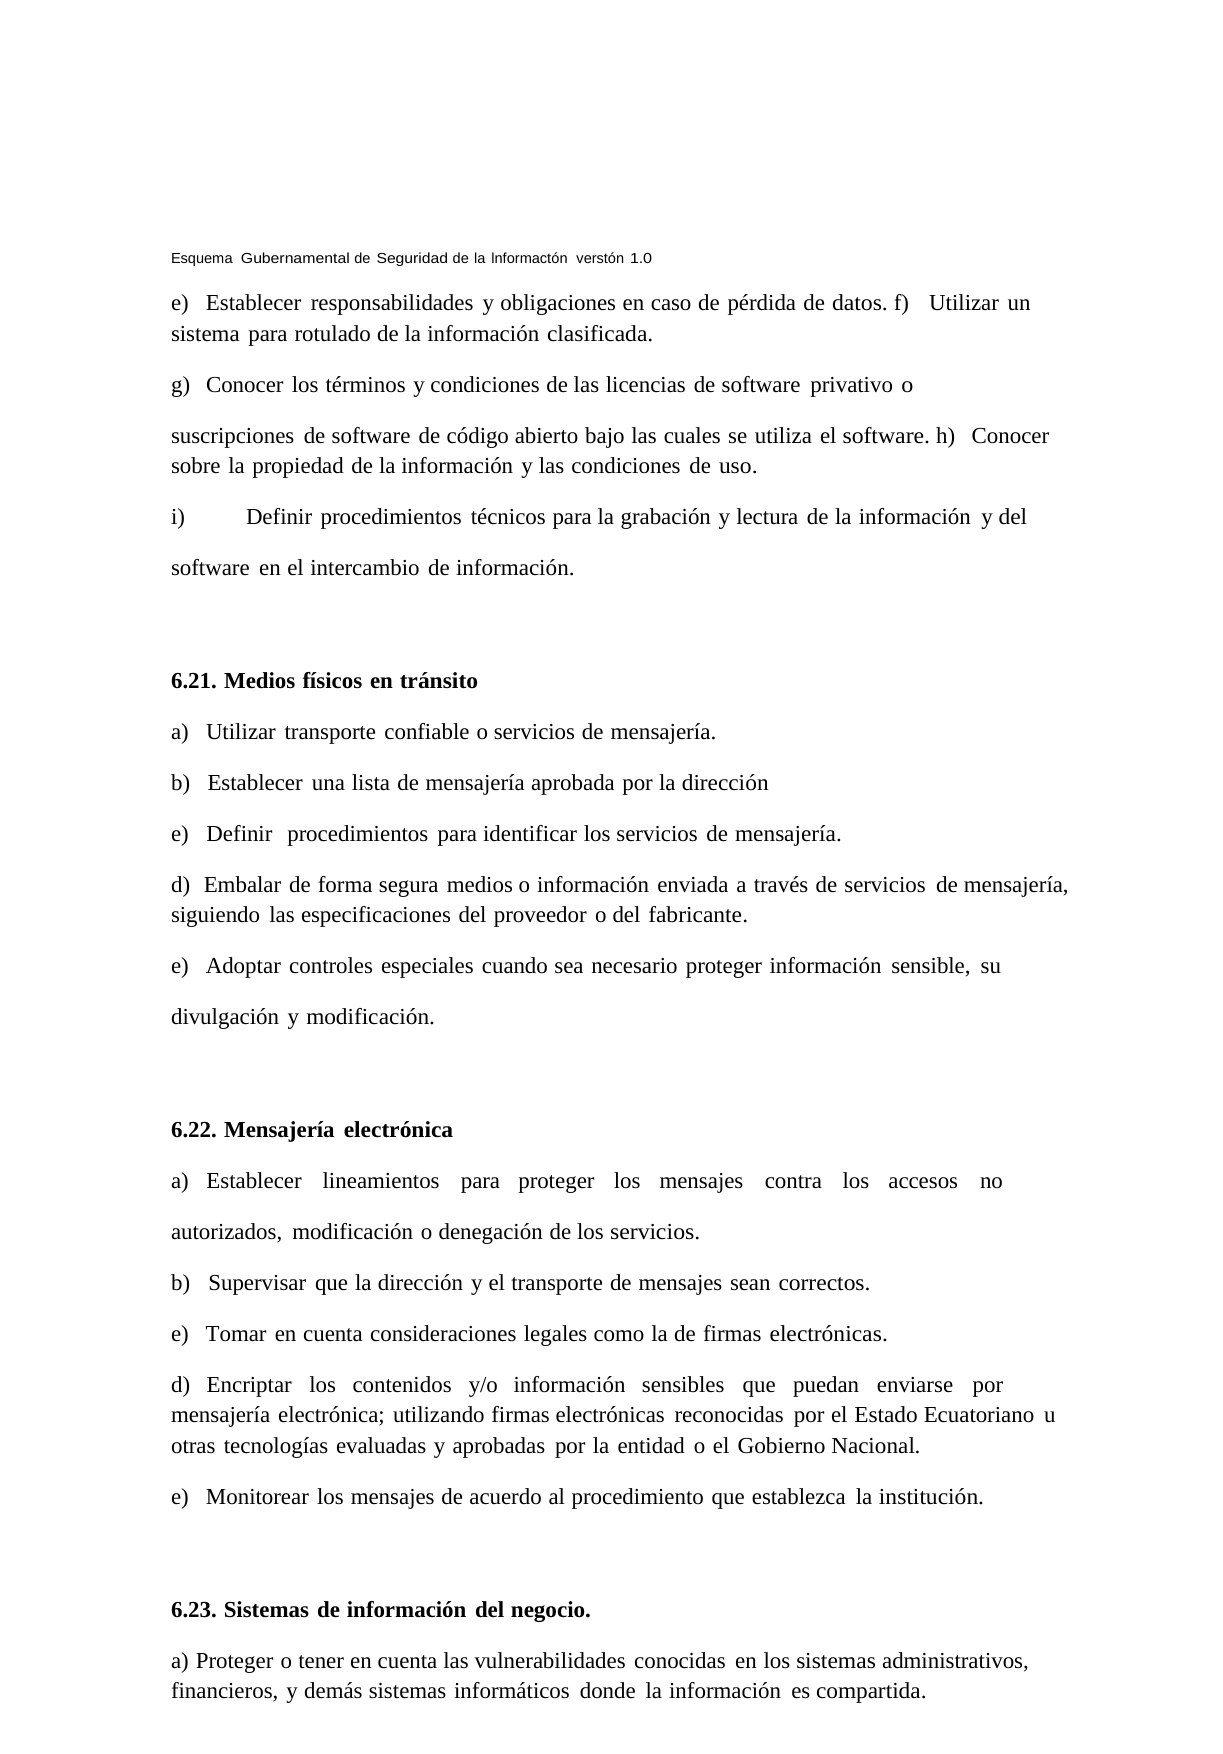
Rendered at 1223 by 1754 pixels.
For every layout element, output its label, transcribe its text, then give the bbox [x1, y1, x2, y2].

text b) Establecer una lista de mensajería aprobada por la dirección [171, 769, 1085, 795]
text a) Utilizar transporte confiable o servicios de mensajería. [171, 718, 1085, 744]
text e) Adoptar controles especiales cuando sea necesario proteger información sensible, su [171, 952, 1085, 979]
text autorizados, modificación o denegación de los servicios. [171, 1218, 1085, 1244]
text g) Conocer los términos y condiciones de las licencias de software privativo o [171, 371, 1085, 397]
text software en el intercambio de información. [171, 554, 1085, 580]
text d) Encriptar los contenidos y/o información sensibles que puedan enviarse por mensajería electrónica; utilizando firmas electrónicas reconocidas por el Estado Ecuatoriano u otras tecnologías evaluadas y aprobadas por la entidad o el Gobierno Nacional. [171, 1371, 1085, 1458]
text e) Definir procedimientos para identificar los servicios de mensajería. [171, 820, 1085, 846]
text 6.23. Sistemas de información del negocio. [171, 1596, 1085, 1622]
text e) Monitorear los mensajes de acuerdo al procedimiento que establezca la institución. [171, 1483, 1085, 1509]
text divulgación y modificación. [171, 1003, 1085, 1030]
text suscripciones de software de código abierto bajo las cuales se utiliza el software. h) Conocer sobre la propiedad de la información y las condiciones de uso. [171, 422, 1085, 478]
text b) Supervisar que la dirección y el transporte de mensajes sean correctos. [171, 1269, 1085, 1296]
text Esquema Gubernamental de Seguridad de la lnformactón verstón 1.0 [171, 249, 1085, 266]
text 6.22. Mensajería electrónica [171, 1116, 1085, 1142]
text i) Definir procedimientos técnicos para la grabación y lectura de la información y del [171, 503, 1085, 529]
text a) Proteger o tener en cuenta las vulnerabilidades conocidas en los sistemas administrativos, financieros, y demás sistemas informáticos donde la información es compartida. [171, 1647, 1085, 1703]
text e) Establecer responsabilidades y obligaciones en caso de pérdida de datos. f) Utilizar un sistema para rotulado de la información clasificada. [171, 289, 1085, 346]
text e) Tomar en cuenta consideraciones legales como la de firmas electrónicas. [171, 1320, 1085, 1347]
text 6.21. Medios físicos en tránsito [171, 667, 1085, 693]
text a) Establecer lineamientos para proteger los mensajes contra los accesos no [171, 1167, 1085, 1193]
text d) Embalar de forma segura medios o información enviada a través de servicios de mensajería, siguiendo las especificaciones del proveedor o del fabricante. [171, 871, 1085, 928]
